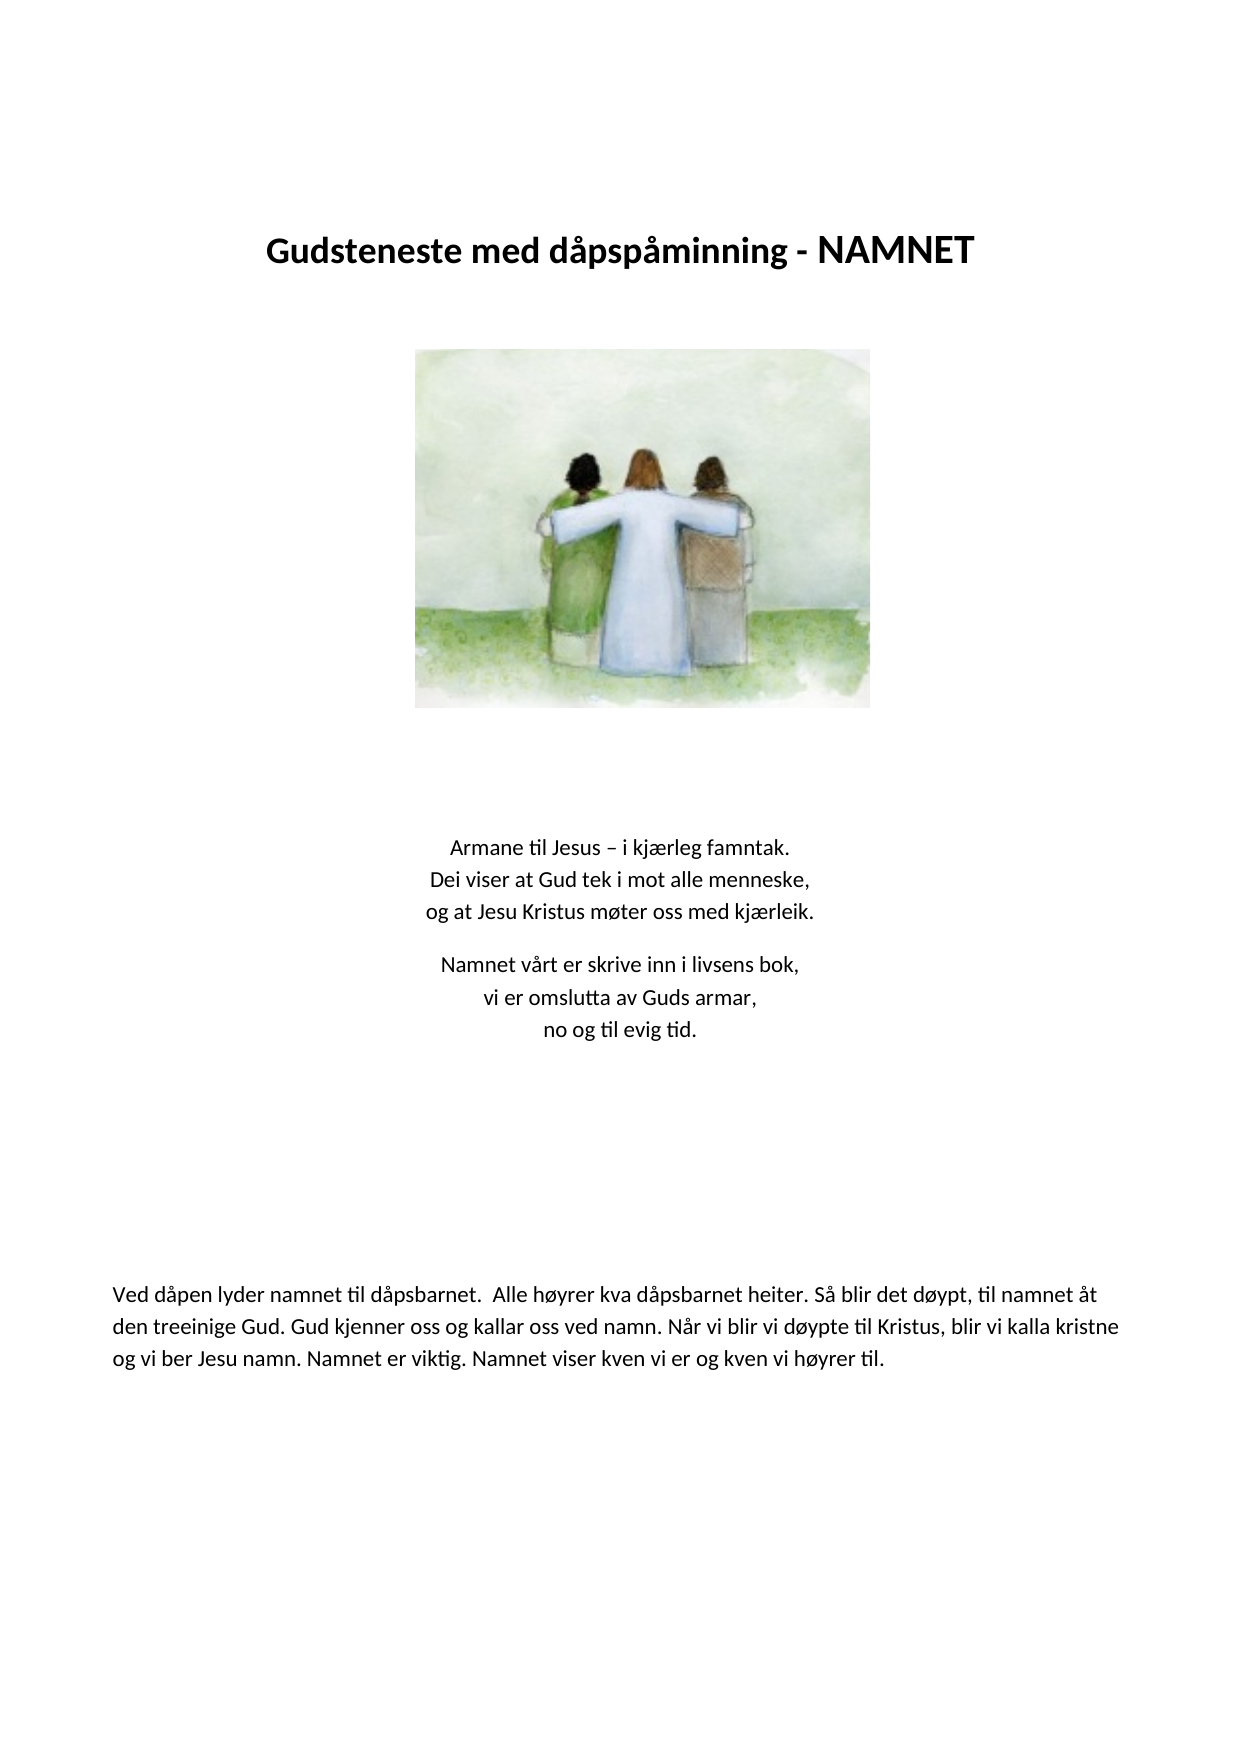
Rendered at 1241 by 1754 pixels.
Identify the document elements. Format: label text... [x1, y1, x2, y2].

text Ved dåpen lyder namnet til dåpsbarnet. Alle høyrer kva dåpsbarnet heiter. Så blir det døypt, til namnet åt den treeinige Gud. Gud kjenner oss og kallar oss ved namn. Når vi blir vi døypte til Kristus, blir vi kalla kristne og vi ber Jesu namn. Namnet er viktig. Namnet viser kven vi er og kven vi høyrer til. [112, 1280, 1128, 1372]
picture [411, 349, 869, 704]
text Armane til Jesus – i kjærleg famntak. Dei viser at Gud tek i mot alle menneske, og at Jesu Kristus møter oss med kjærleik. [112, 833, 1128, 925]
text Gudsteneste med dåpspåminning - NAMNET [112, 223, 1128, 274]
text Namnet vårt er skrive inn i livsens bok, vi er omslutta av Guds armar, no og til evig tid. [112, 950, 1128, 1043]
